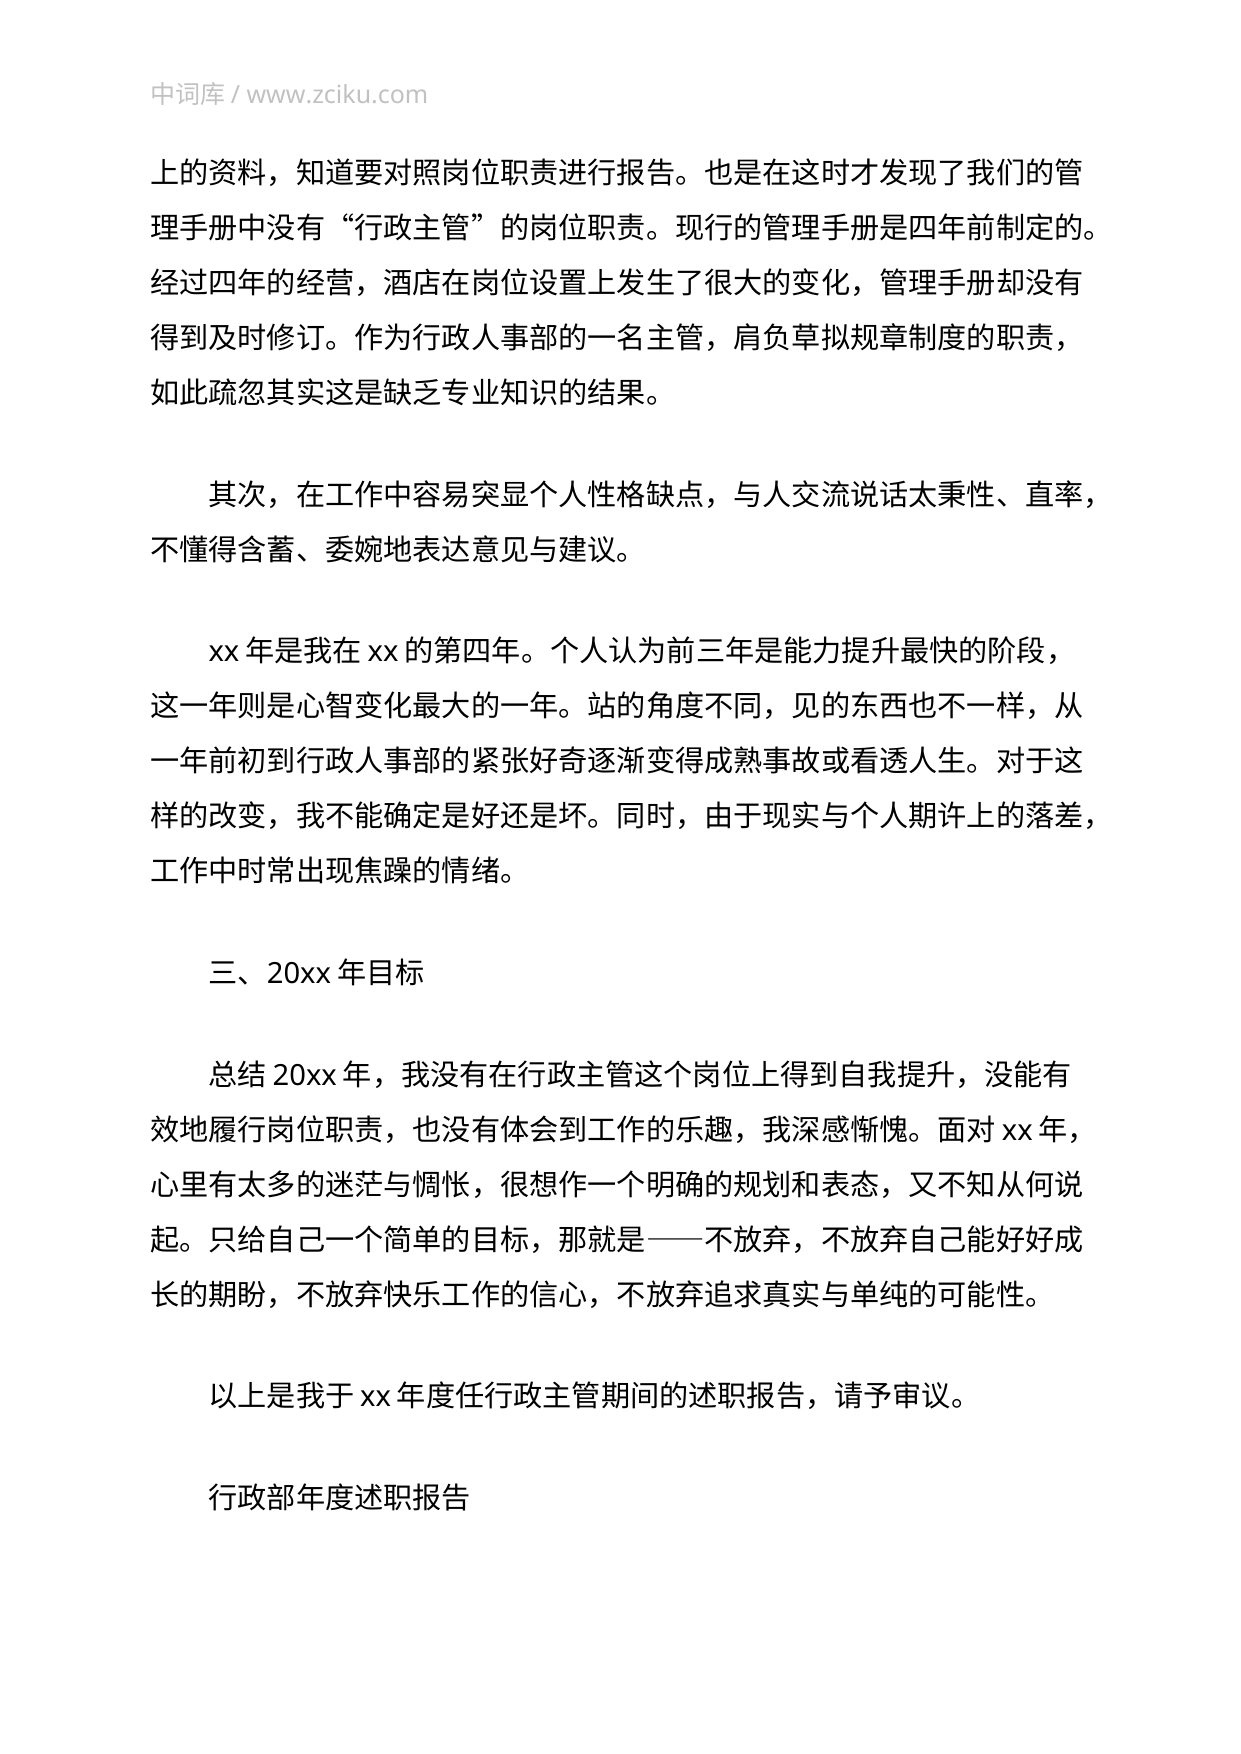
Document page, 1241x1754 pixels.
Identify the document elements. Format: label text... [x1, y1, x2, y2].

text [150, 150, 1090, 412]
text xx年是我在xx的第四年。个人认为前三年是能力提升最快的阶段，这一年则是心智变化最大的一年。站的角度不同，见的东西也不一样，从一年前初到行政人事部的紧张好奇逐渐变得成熟事故或看透人生。对于这样的改变，我不能确定是好还是坏。同时，由于现实与个人期许上的落差，工作中时常出现焦躁的情绪。 [150, 628, 1090, 890]
text 其次，在工作中容易突显个人性格缺点，与人交流说话太秉性、直率，不懂得含蓄、委婉地表达意见与建议。 [150, 471, 1090, 568]
text 三、20xx年目标 [150, 949, 1090, 992]
text 总结20xx年，我没有在行政主管这个岗位上得到自我提升，没能有效地履行岗位职责，也没有体会到工作的乐趣，我深感惭愧。面对xx年，心里有太多的迷茫与惆怅，很想作一个明确的规划和表态，又不知从何说起。只给自己一个简单的目标，那就是——不放弃，不放弃自己能好好成长的期盼，不放弃快乐工作的信心，不放弃追求真实与单纯的可能性。 [150, 1051, 1090, 1313]
text 以上是我于xx年度任行政主管期间的述职报告，请予审议。 [150, 1373, 1090, 1415]
text 行政部年度述职报告 [150, 1475, 1090, 1517]
